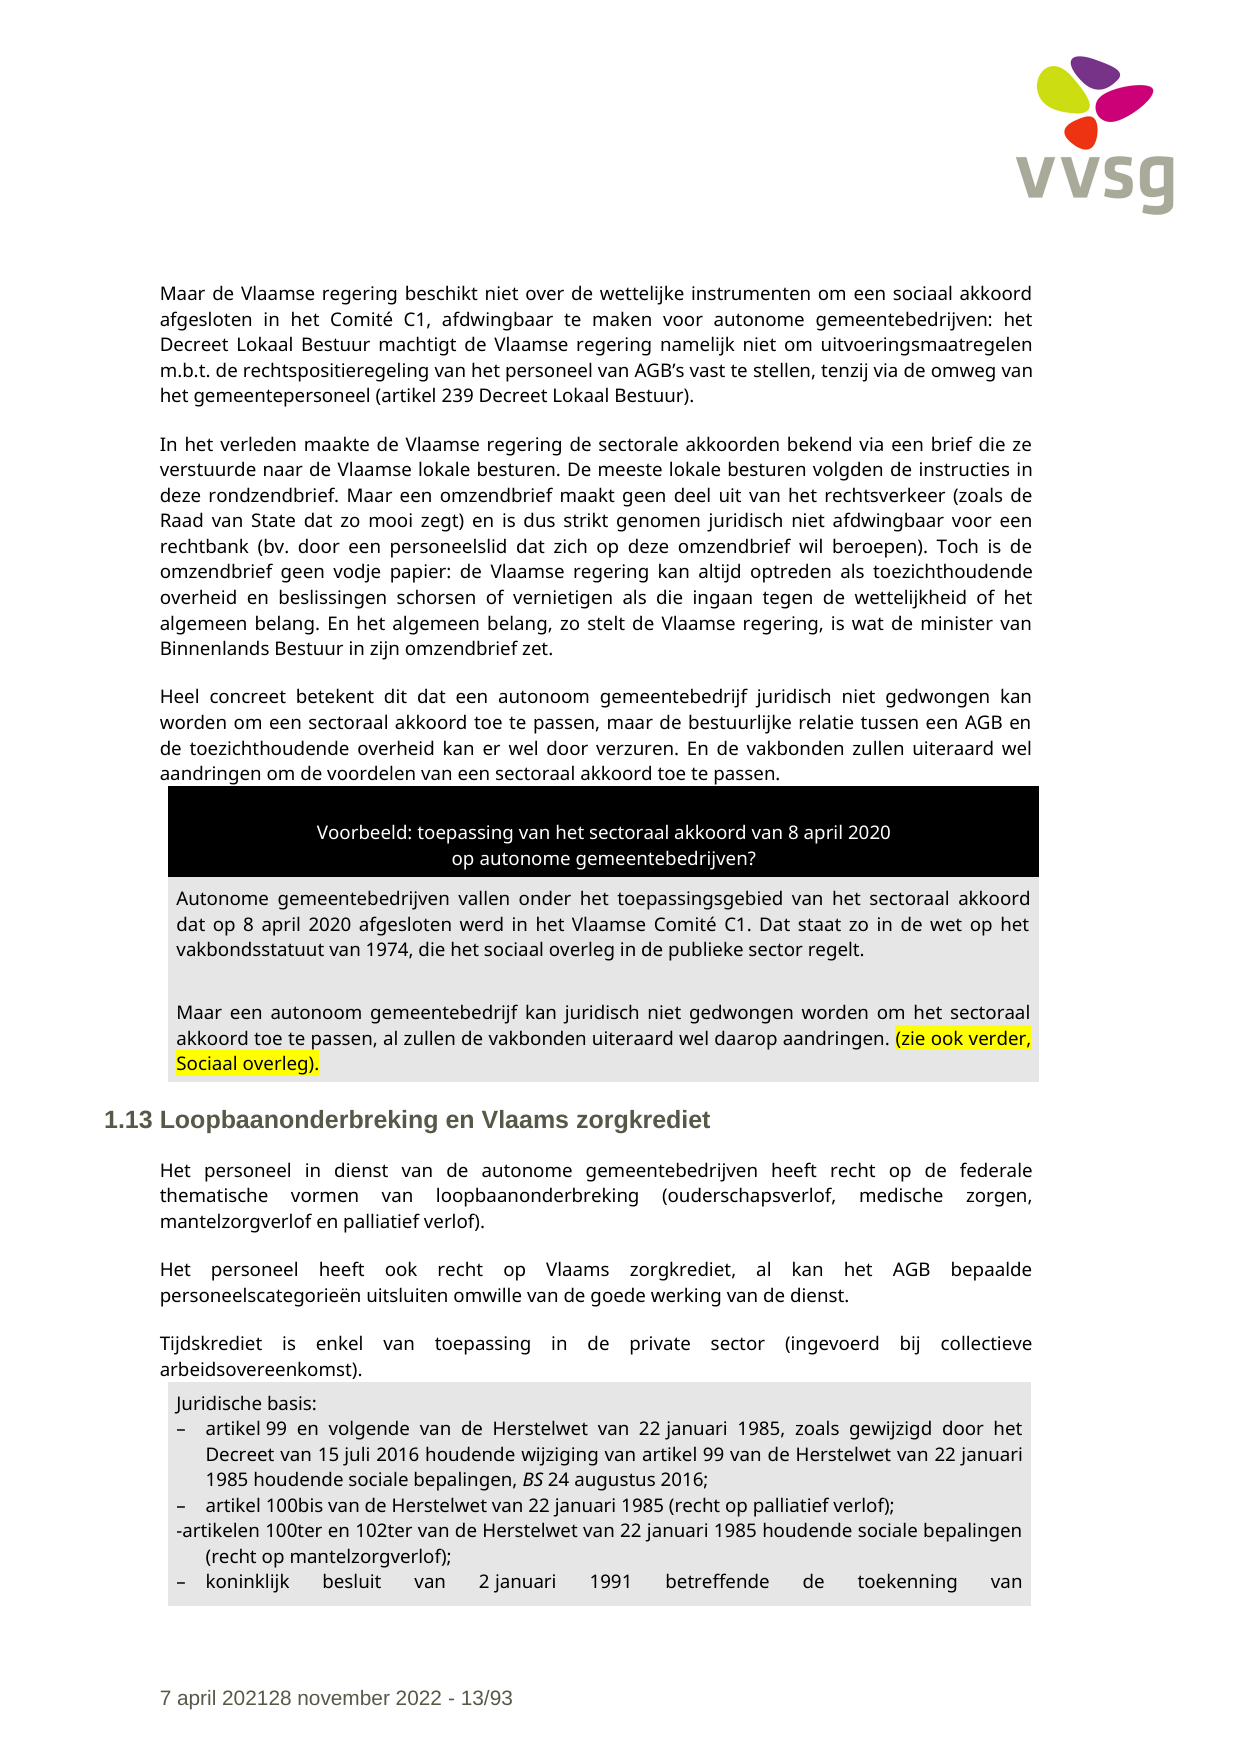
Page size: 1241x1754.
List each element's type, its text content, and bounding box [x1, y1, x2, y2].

text personeelook recht op Vlaams zorgkrediet, al kan het AGB bepaalde personeelscategorieën uitsluiten omwille van de goede werking van de dienst. [159, 1257, 1033, 1308]
text Tijdskrediet is enkel van toepassing in de private sector (ingevoerd bij collectieve arbeidsovereenkomst). [159, 1331, 1033, 1382]
text Maar de Vlaamse regering beschikt niet over de wettelijke instrumenten om een sociaal akkoord afgesloten in het Comité C1, afdwingbaar te maken voor autonome gemeentebedrijven: het Decreet Lokaal Bestuur machtigt de Vlaamse regering namelijk niet om uitvoeringsmaatregelen m.b.t. de rechtspositieregeling van het personeel van AGB’s vast te stellen, tenzij via de omweg van het gemeentepersoneel (artikel 239 Decreet Lokaal Bestuur). [159, 281, 1033, 408]
picture [1015, 55, 1174, 215]
text Heel concreet betekent dit dat een autonoom gemeentebedrijf juridisch niet gedwongen kan worden om een sectoraal akkoord toe te passen, maar de bestuurlijke relatie tussen een AGB en de toezichthoudende overheid kan er wel door verzuren. En de vakbonden zullen uiteraard wel aandringen om de voordelen van een sectoraal akkoord toe te passen. [159, 684, 1033, 786]
subtitle Loopbaanonderbreking en Vlaams zorgkrediet [159, 1103, 1033, 1134]
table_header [168, 1382, 1031, 1606]
table_cell Maar een autonoom gemeentebedrijf kan juridisch niet gedwongen worden om het sectoraal akkoord toe te passen, al zullen de vakbonden uiteraard wel daarop aandringen. (zie ook verder, Sociaal overleg). [168, 968, 1039, 1082]
text Het personeel in dienst van de autonome gemeentebedrijven heeft recht op de federale thematische vormen van loopbaanonderbreking (ouderschapsverlof, medische zorgen, mantelzorgverlof en palliatief verlof). [159, 1157, 1033, 1234]
table_header Voorbeeld: toepassing van het sectoraal akkoord van 8 april 2020 op autonome gemeentebedrijven? [168, 786, 1039, 877]
table_cell Autonome gemeentebedrijven vallen onder het toepassingsgebied van het sectoraal akkoord dat op 8 april 2020 afgesloten werd in het Vlaamse Comité C1. Dat staat zo in de wet op het vakbondsstatuut van 1974, die het sociaal overleg in de publieke sector regelt. [168, 877, 1039, 968]
text In het verleden maakte de Vlaamse regering de sectorale akkoorden bekend via een brief die ze verstuurde naar de Vlaamse lokale besturen. De meeste lokale besturen volgden de instructies in deze rondzendbrief. Maar een omzendbrief maakt geen deel uit van het rechtsverkeer (zoals de Raad van State dat zo mooi zegt) en is dus strikt genomen juridisch niet afdwingbaar voor een rechtbank (bv. door een personeelslid dat zich op deze omzendbrief wil beroepen). Toch is de omzendbrief geen vodje papier: de Vlaamse regering kan altijd optreden als toezichthoudende overheid en beslissingen schorsen of vernietigen als die ingaan tegen de wettelijkheid of het algemeen belang. En het algemeen belang, zo stelt de Vlaamse regering, is wat de minister van Binnenlands Bestuur in zijn omzendbrief zet. [159, 431, 1033, 661]
